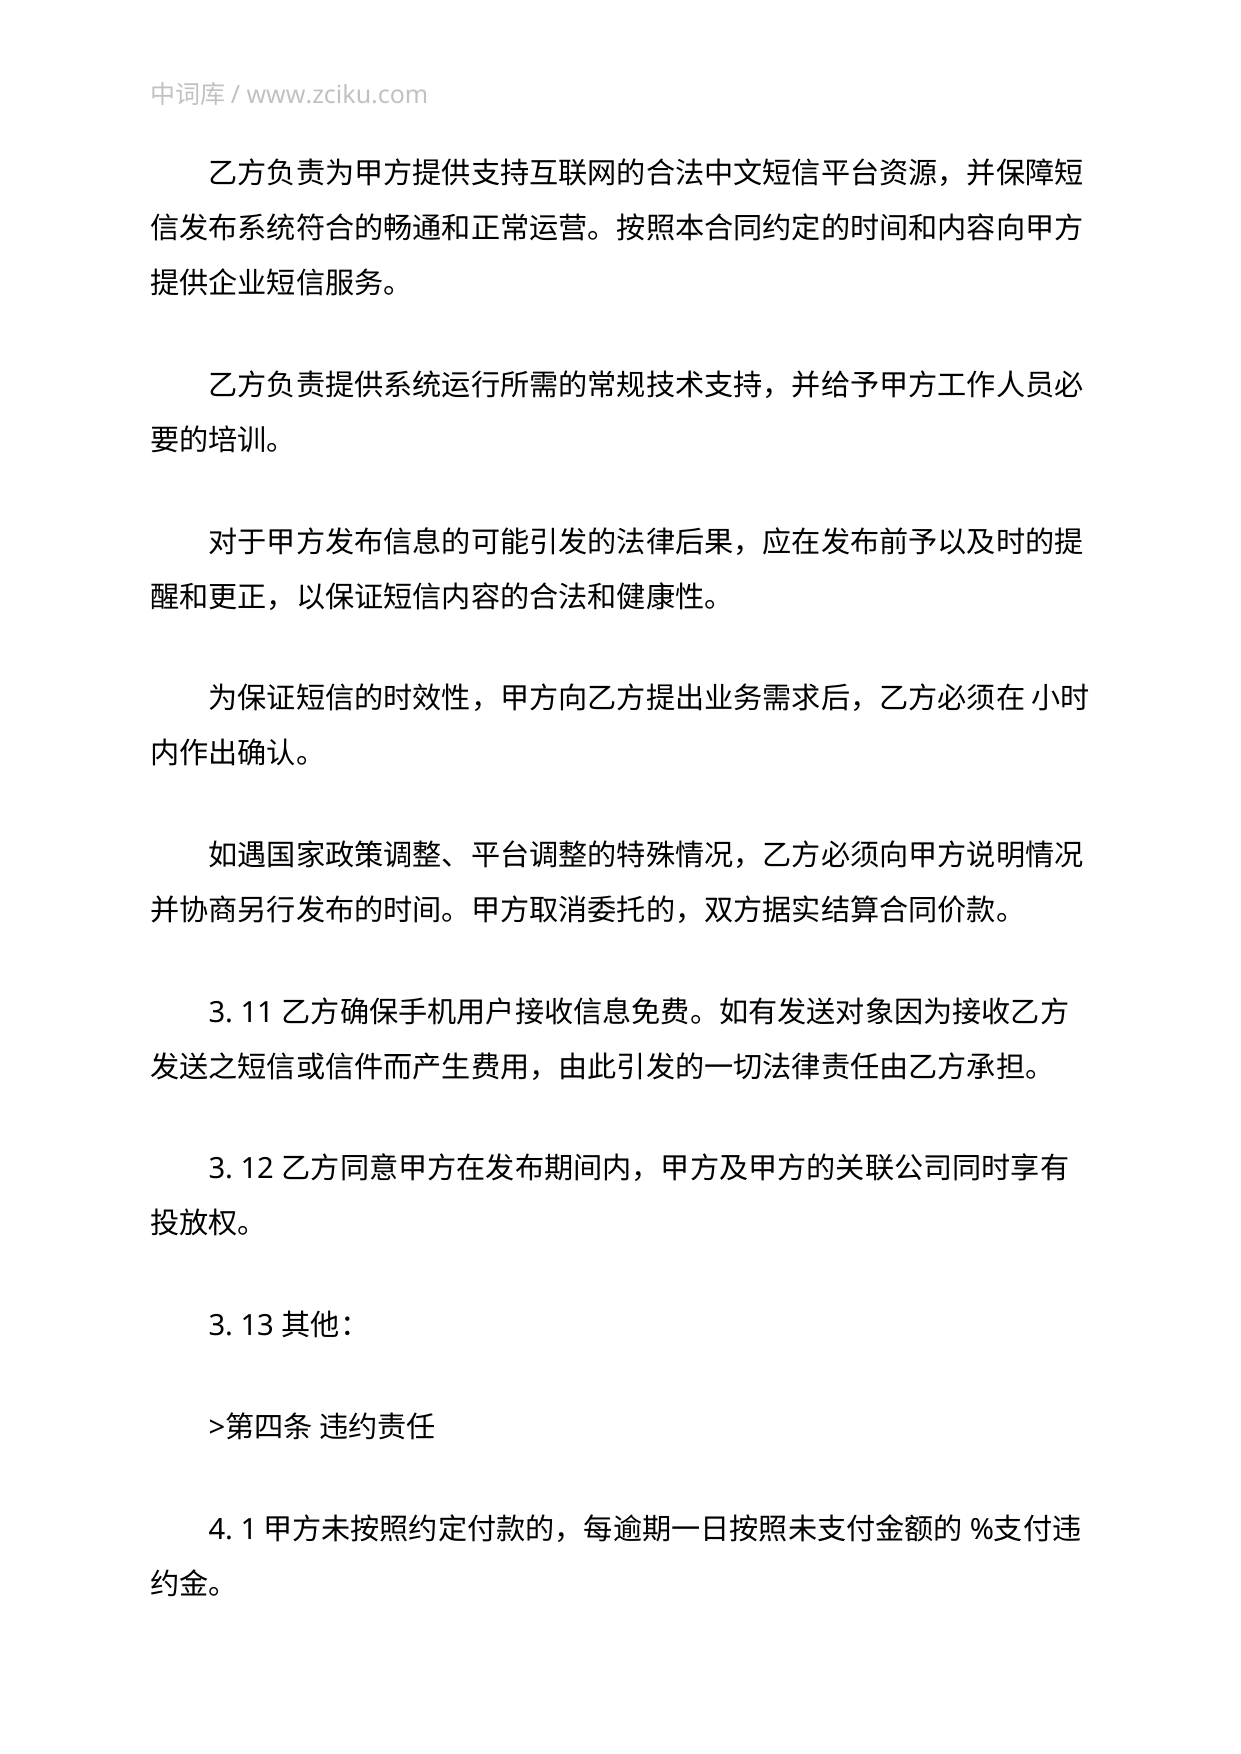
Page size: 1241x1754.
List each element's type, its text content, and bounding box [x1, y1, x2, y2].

text 如遇国家政策调整、平台调整的特殊情况，乙方必须向甲方说明情况并协商另行发布的时间。甲方取消委托的，双方据实结算合同价款。 [150, 832, 1090, 929]
text 乙方负责为甲方提供支持互联网的合法中文短信平台资源，并保障短信发布系统符合的畅通和正常运营。按照本合同约定的时间和内容向甲方提供企业短信服务。 [150, 150, 1090, 302]
text 3. 12 乙方同意甲方在发布期间内，甲方及甲方的关联公司同时享有投放权。 [150, 1145, 1090, 1242]
text 3. 13 其他： [150, 1302, 1090, 1344]
text 4. 1甲方未按照约定付款的，每逾期一日按照未支付金额的 %支付违约金。 [150, 1506, 1090, 1603]
text 对于甲方发布信息的可能引发的法律后果，应在发布前予以及时的提醒和更正，以保证短信内容的合法和健康性。 [150, 518, 1090, 615]
text 乙方负责提供系统运行所需的常规技术支持，并给予甲方工作人员必要的培训。 [150, 362, 1090, 459]
text >第四条 违约责任 [150, 1404, 1090, 1446]
text 为保证短信的时效性，甲方向乙方提出业务需求后，乙方必须在 小时内作出确认。 [150, 675, 1090, 772]
text 3. 11 乙方确保手机用户接收信息免费。如有发送对象因为接收乙方发送之短信或信件而产生费用，由此引发的一切法律责任由乙方承担。 [150, 988, 1090, 1086]
